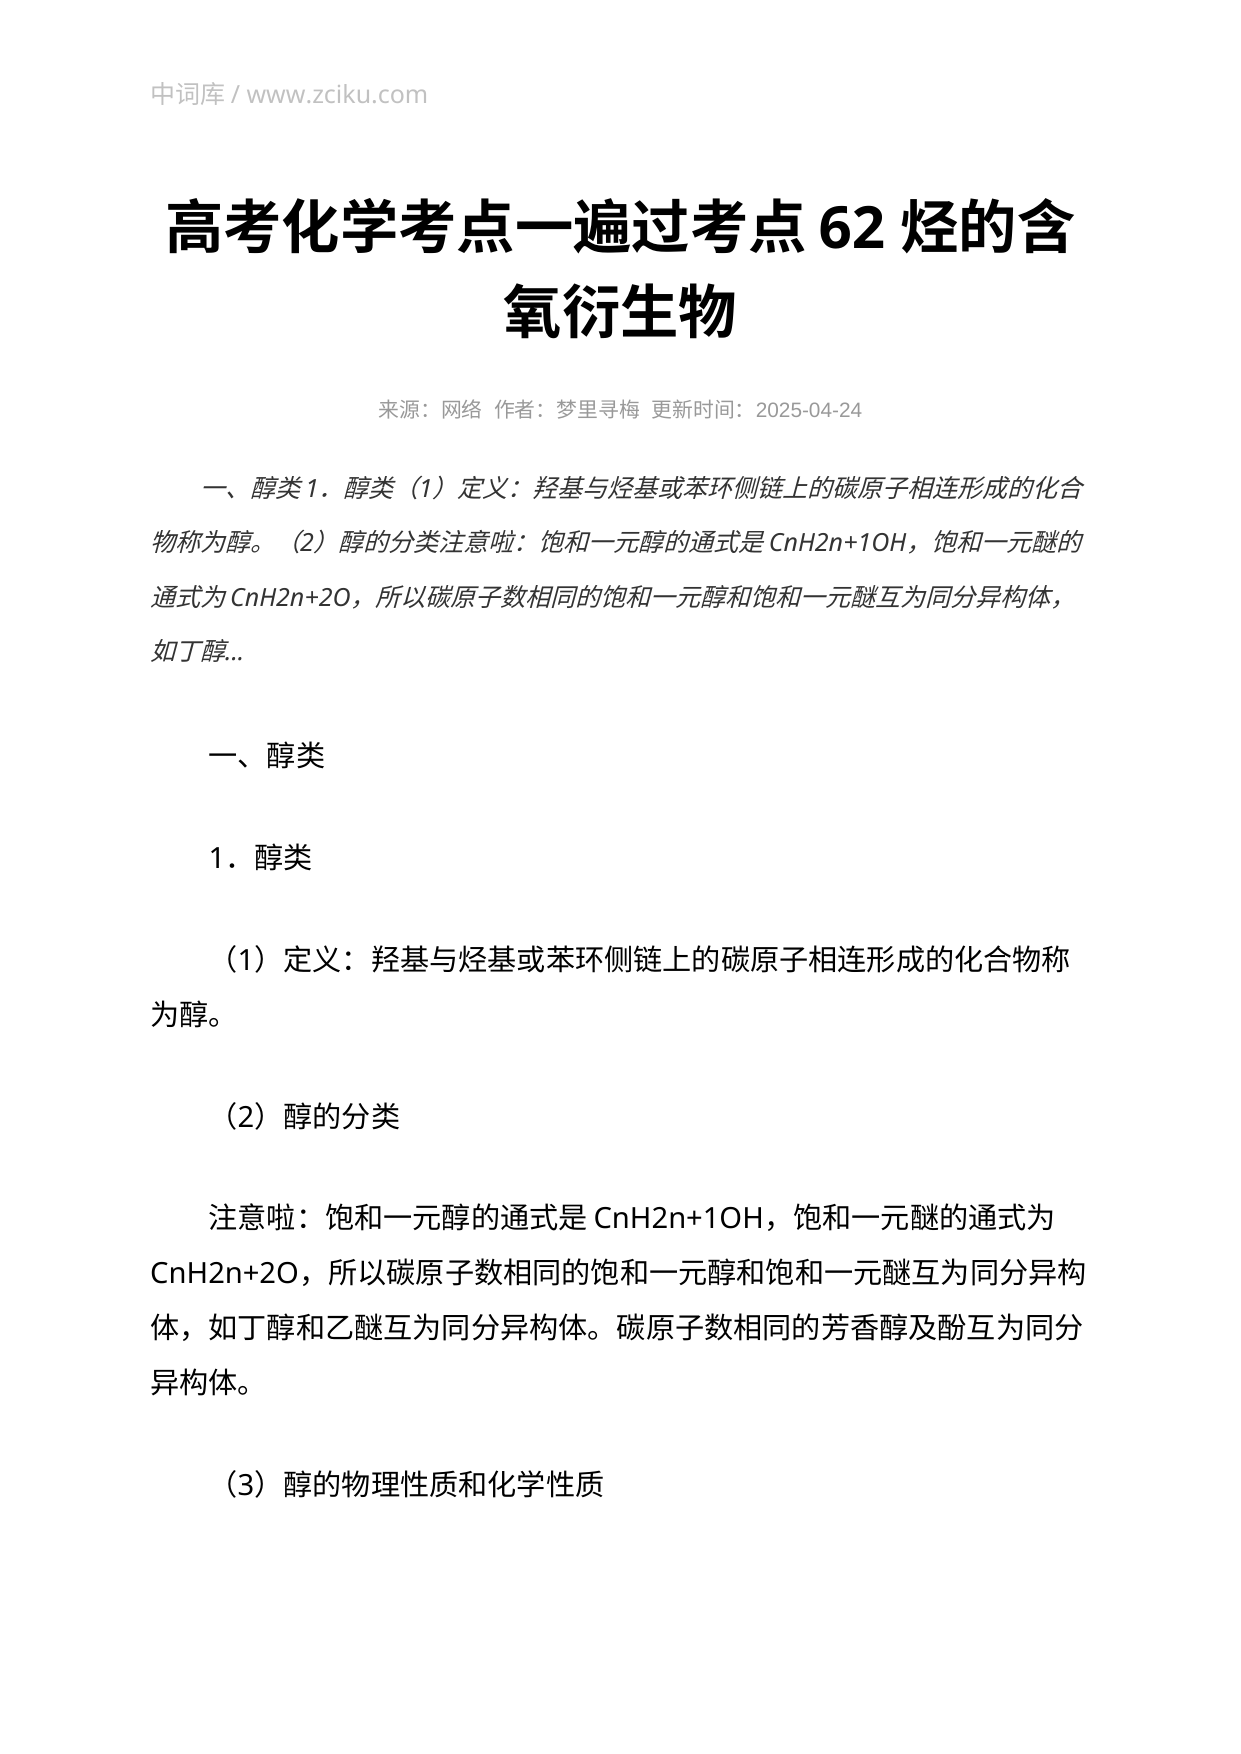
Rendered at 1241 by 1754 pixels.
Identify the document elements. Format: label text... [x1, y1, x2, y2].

text 来源：网络 作者：梦里寻梅 更新时间：2025-04-24 [150, 397, 1090, 421]
text （2）醇的分类 [150, 1093, 1090, 1136]
text 一、醇类 [150, 733, 1090, 775]
text （3）醇的物理性质和化学性质 [150, 1462, 1090, 1504]
text 一、醇类1．醇类（1）定义：羟基与烃基或苯环侧链上的碳原子相连形成的化合物称为醇。（2）醇的分类注意啦：饱和一元醇的通式是CnH2n+1OH，饱和一元醚的通式为CnH2n+2O，所以碳原子数相同的饱和一元醇和饱和一元醚互为同分异构体，如丁醇... [150, 468, 1090, 668]
text （1）定义：羟基与烃基或苯环侧链上的碳原子相连形成的化合物称为醇。 [150, 936, 1090, 1034]
text 1．醇类 [150, 834, 1090, 877]
subtitle 高考化学考点一遍过考点62 烃的含氧衍生物 [150, 181, 1090, 351]
text 注意啦：饱和一元醇的通式是CnH2n+1OH，饱和一元醚的通式为CnH2n+2O，所以碳原子数相同的饱和一元醇和饱和一元醚互为同分异构体，如丁醇和乙醚互为同分异构体。碳原子数相同的芳香醇及酚互为同分异构体。 [150, 1195, 1090, 1402]
